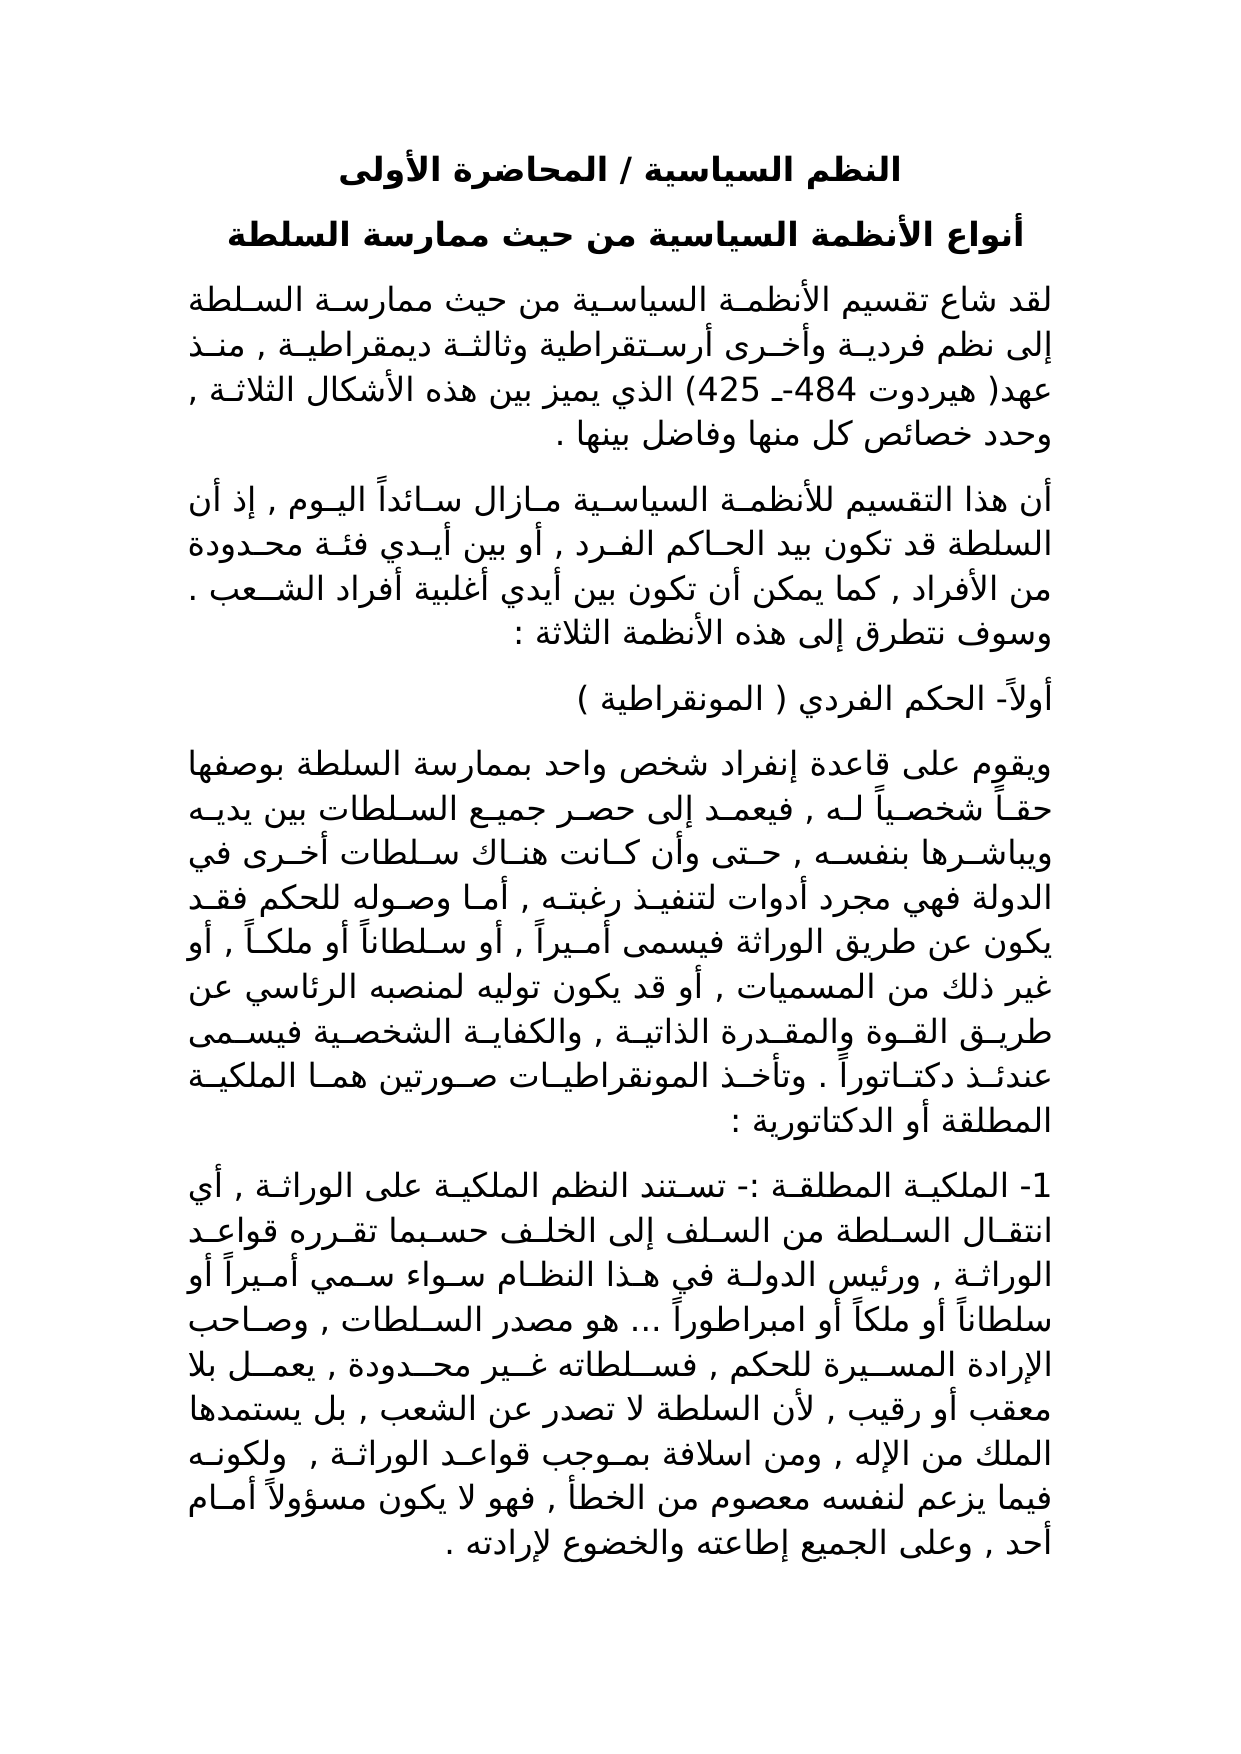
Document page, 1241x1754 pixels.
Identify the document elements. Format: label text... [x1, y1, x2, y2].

text أن هذا التقسيم للأنظمة السياسية مازال سائداً اليوم , إذ أن السلطة قد تكون بيد الحاكم الفرد , أو بين أيدي فئة محدودة من الأفراد , كما يمكن أن تكون بين أيدي أغلبية أفراد الشعب . وسوف نتطرق إلى هذه الأنظمة الثلاثة : [187, 480, 1053, 653]
text لقد شاع تقسيم الأنظمة السياسية من حيث ممارسة السلطة إلى نظم فردية وأخرى أرستقراطية وثالثة ديمقراطية , منذ عهد( هيردوت 484- 425) الذي يميز بين هذه الأشكال الثلاثة , وحدد خصائص كل منها وفاضل بينها . [187, 281, 1053, 453]
text 1- الملكية المطلقة :- تستند النظم الملكية على الوراثة , أي انتقال السلطة من السلف إلى الخلف حسبما تقرره قواعد الوراثة , ورئيس الدولة في هذا النظام سواء سمي أميراً أو سلطاناً أو ملكاً أو امبراطوراً ... هو مصدر السلطات , وصاحب الإرادة المسيرة للحكم , فسلطاته غير محدودة , يعمل بلا معقب أو رقيب , لأن السلطة لا تصدر عن الشعب , بل يستمدها الملك من الإله , ومن اسلافة بموجب قواعد الوراثة , ولكونه فيما يزعم لنفسه معصوم من الخطأ , فهو لا يكون مسؤولاً أمام أحد , وعلى الجميع إطاعته والخضوع لإرادته . [187, 1167, 1053, 1562]
text أولاً- الحكم الفردي ( المونقراطية ) [187, 679, 1053, 718]
text ويقوم على قاعدة إنفراد شخص واحد بممارسة السلطة بوصفها حقاً شخصياً له , فيعمد إلى حصر جميع السلطات بين يديه ويباشرها بنفسه , حتى وأن كانت هناك سلطات أخرى في الدولة فهي مجرد أدوات لتنفيذ رغبته , أما وصوله للحكم فقد يكون عن طريق الوراثة فيسمى أميراً , أو سلطاناً أو ملكاً , أو غير ذلك من المسميات , أو قد يكون توليه لمنصبه الرئاسي عن طريق القوة والمقدرة الذاتية , والكفاية الشخصية فيسمى عندئذ دكتاتوراً . وتأخذ المونقراطيات صورتين هما الملكية المطلقة أو الدكتاتورية : [187, 744, 1053, 1140]
text أنواع الأنظمة السياسية من حيث ممارسة السلطة [187, 215, 1053, 254]
text النظم السياسية / المحاضرة الأولى [187, 150, 1053, 189]
